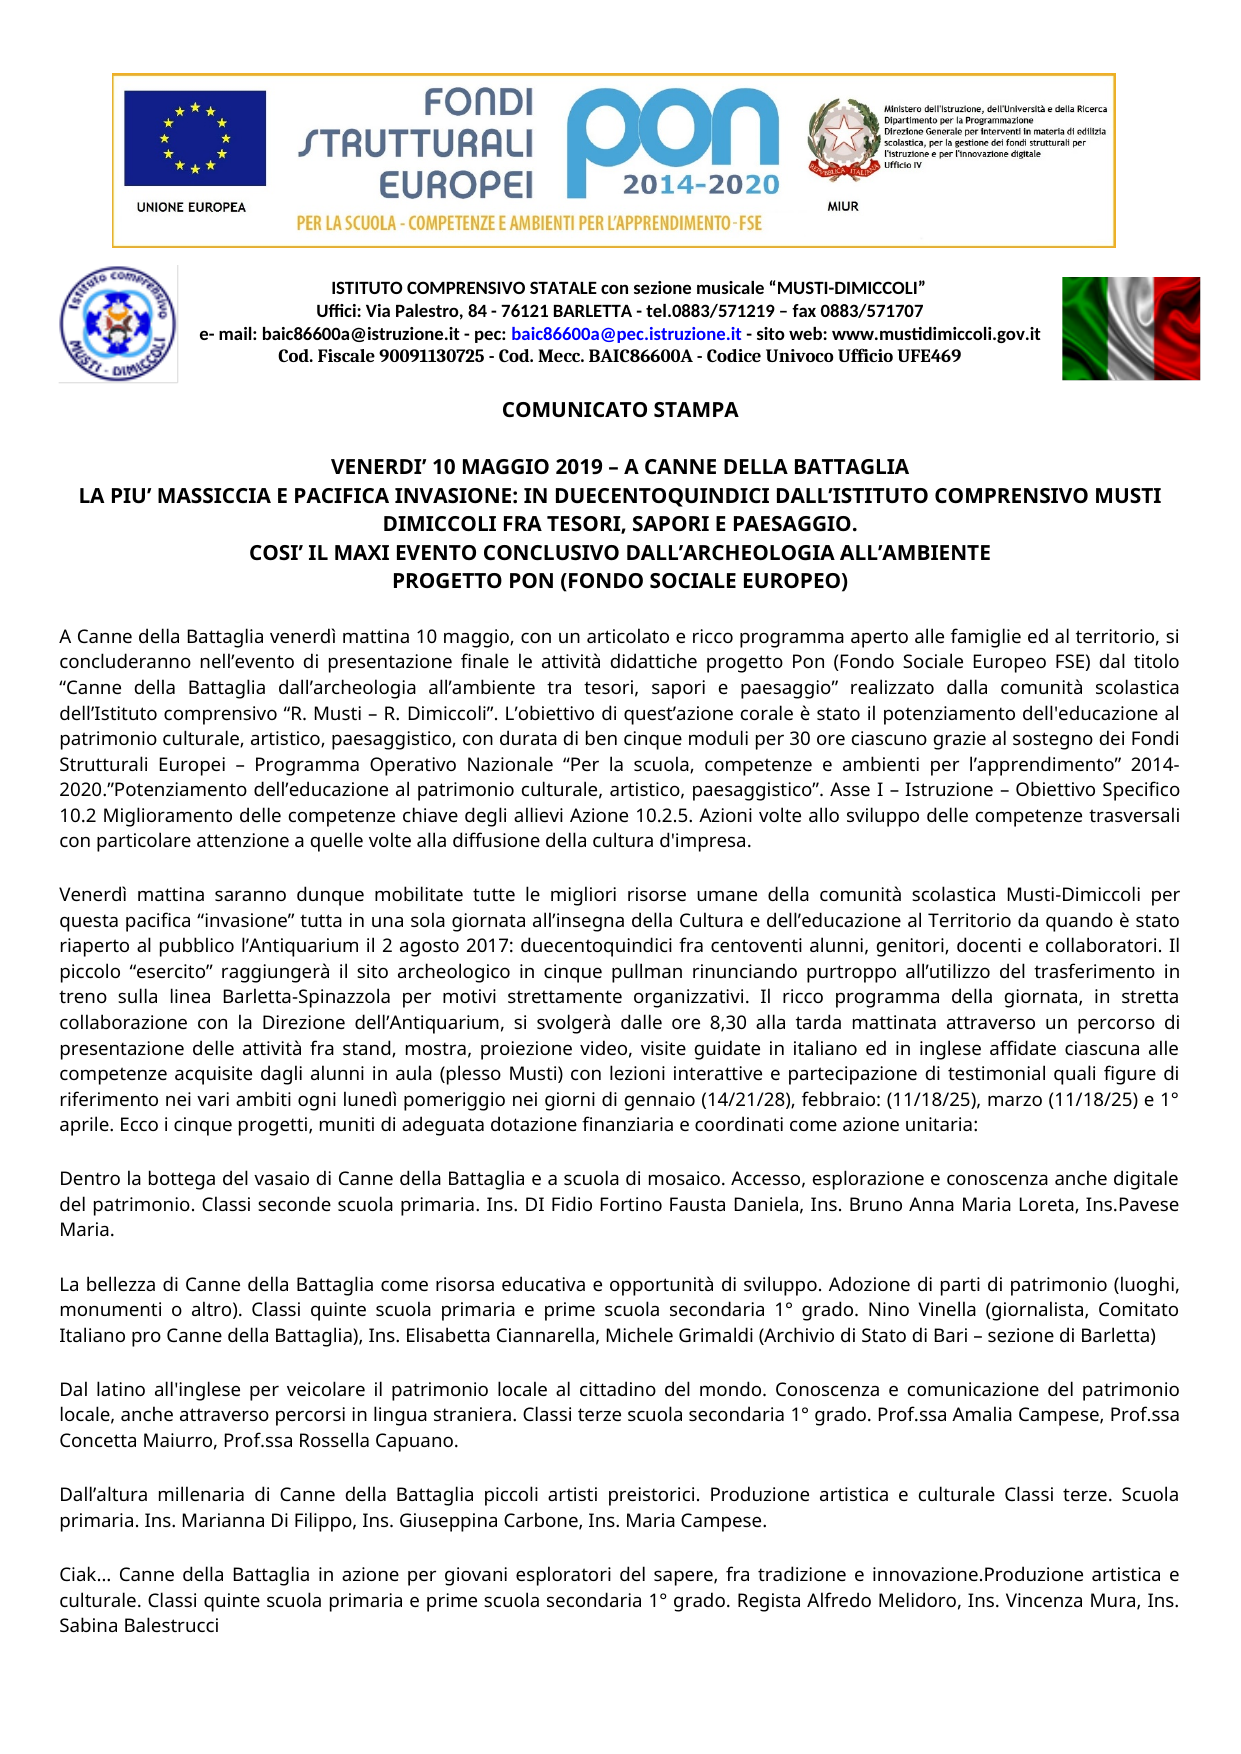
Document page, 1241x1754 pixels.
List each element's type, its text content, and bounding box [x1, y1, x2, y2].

text PROGETTO PON (FONDO SOCIALE EUROPEO) [59, 566, 1181, 594]
picture [1062, 277, 1202, 382]
text VENERDI’ 10 MAGGIO 2019 – A CANNE DELLA BATTAGLIA [59, 452, 1181, 481]
text Venerdì mattina saranno dunque mobilitate tutte le migliori risorse umane della comunità scolastica Musti-Dimiccoli per questa pacifica “invasione” tutta in una sola giornata all’insegna della Cultura e dell’educazione al Territorio da quando è stato riaperto al pubblico l’Antiquarium il 2 agosto 2017: duecentoquindici fra centoventi alunni, genitori, docenti e collaboratori. Il piccolo “esercito” raggiungerà il sito archeologico in cinque pullman rinunciando purtroppo all’utilizzo del trasferimento in treno sulla linea Barletta-Spinazzola per motivi strettamente organizzativi. Il ricco programma della giornata, in stretta collaborazione con la Direzione dell’Antiquarium, si svolgerà dalle ore 8,30 alla tarda mattinata attraverso un percorso di presentazione delle attività fra stand, mostra, proiezione video, visite guidate in italiano ed in inglese affidate ciascuna alle competenze acquisite dagli alunni in aula (plesso Musti) con lezioni interattive e partecipazione di testimonial quali figure di riferimento nei vari ambiti ogni lunedì pomeriggio nei giorni di gennaio (14/21/28), febbraio: (11/18/25), marzo (11/18/25) e 1° aprile. Ecco i cinque progetti, muniti di adeguata dotazione finanziaria e coordinati come azione unitaria: [59, 882, 1181, 1137]
text Dal latino all'inglese per veicolare il patrimonio locale al cittadino del mondo. Conoscenza e comunicazione del patrimonio locale, anche attraverso percorsi in lingua straniera. Classi terze scuola secondaria 1° grado. Prof.ssa Amalia Campese, Prof.ssa Concetta Maiurro, Prof.ssa Rossella Capuano. [59, 1376, 1181, 1453]
text La bellezza di Canne della Battaglia come risorsa educativa e opportunità di sviluppo. Adozione di parti di patrimonio (luoghi, monumenti o altro). Classi quinte scuola primaria e prime scuola secondaria 1° grado. Nino Vinella (giornalista, Comitato Italiano pro Canne della Battaglia), Ins. Elisabetta Ciannarella, Michele Grimaldi (Archivio di Stato di Bari – sezione di Barletta) [59, 1271, 1181, 1347]
text COMUNICATO STAMPA [59, 395, 1181, 424]
picture [58, 265, 180, 385]
text COSI’ IL MAXI EVENTO CONCLUSIVO DALL’ARCHEOLOGIA ALL’AMBIENTE [59, 538, 1181, 566]
text A Canne della Battaglia venerdì mattina 10 maggio, con un articolato e ricco programma aperto alle famiglie ed al territorio, si concluderanno nell’evento di presentazione finale le attività didattiche progetto Pon (Fondo Sociale Europeo FSE) dal titolo “Canne della Battaglia dall’archeologia all’ambiente tra tesori, sapori e paesaggio” realizzato dalla comunità scolastica dell’Istituto comprensivo “R. Musti – R. Dimiccoli”. L’obiettivo di quest’azione corale è stato il potenziamento dell'educazione al patrimonio culturale, artistico, paesaggistico, con durata di ben cinque moduli per 30 ore ciascuno grazie al sostegno dei Fondi Strutturali Europei – Programma Operativo Nazionale “Per la scuola, competenze e ambienti per l’apprendimento” 2014-2020.”Potenziamento dell’educazione al patrimonio culturale, artistico, paesaggistico”. Asse I – Istruzione – Obiettivo Specifico 10.2 Miglioramento delle competenze chiave degli allievi Azione 10.2.5. Azioni volte allo sviluppo delle competenze trasversali con particolare attenzione a quelle volte alla diffusione della cultura d'impresa. [59, 623, 1181, 853]
text LA PIU’ MASSICCIA E PACIFICA INVASIONE: IN DUECENTOQUINDICI DALL’ISTITUTO COMPRENSIVO MUSTI DIMICCOLI FRA TESORI, SAPORI E PAESAGGIO. [59, 481, 1181, 538]
picture [112, 73, 1116, 248]
text Ciak… Canne della Battaglia in azione per giovani esploratori del sapere, fra tradizione e innovazione.Produzione artistica e culturale. Classi quinte scuola primaria e prime scuola secondaria 1° grado. Regista Alfredo Melidoro, Ins. Vincenza Mura, Ins. Sabina Balestrucci [59, 1561, 1181, 1638]
text Dentro la bottega del vasaio di Canne della Battaglia e a scuola di mosaico. Accesso, esplorazione e conoscenza anche digitale del patrimonio. Classi seconde scuola primaria. Ins. DI Fidio Fortino Fausta Daniela, Ins. Bruno Anna Maria Loreta, Ins.Pavese Maria. [59, 1166, 1181, 1242]
text Dall’altura millenaria di Canne della Battaglia piccoli artisti preistorici. Produzione artistica e culturale Classi terze. Scuola primaria. Ins. Marianna Di Filippo, Ins. Giuseppina Carbone, Ins. Maria Campese. [59, 1482, 1181, 1533]
